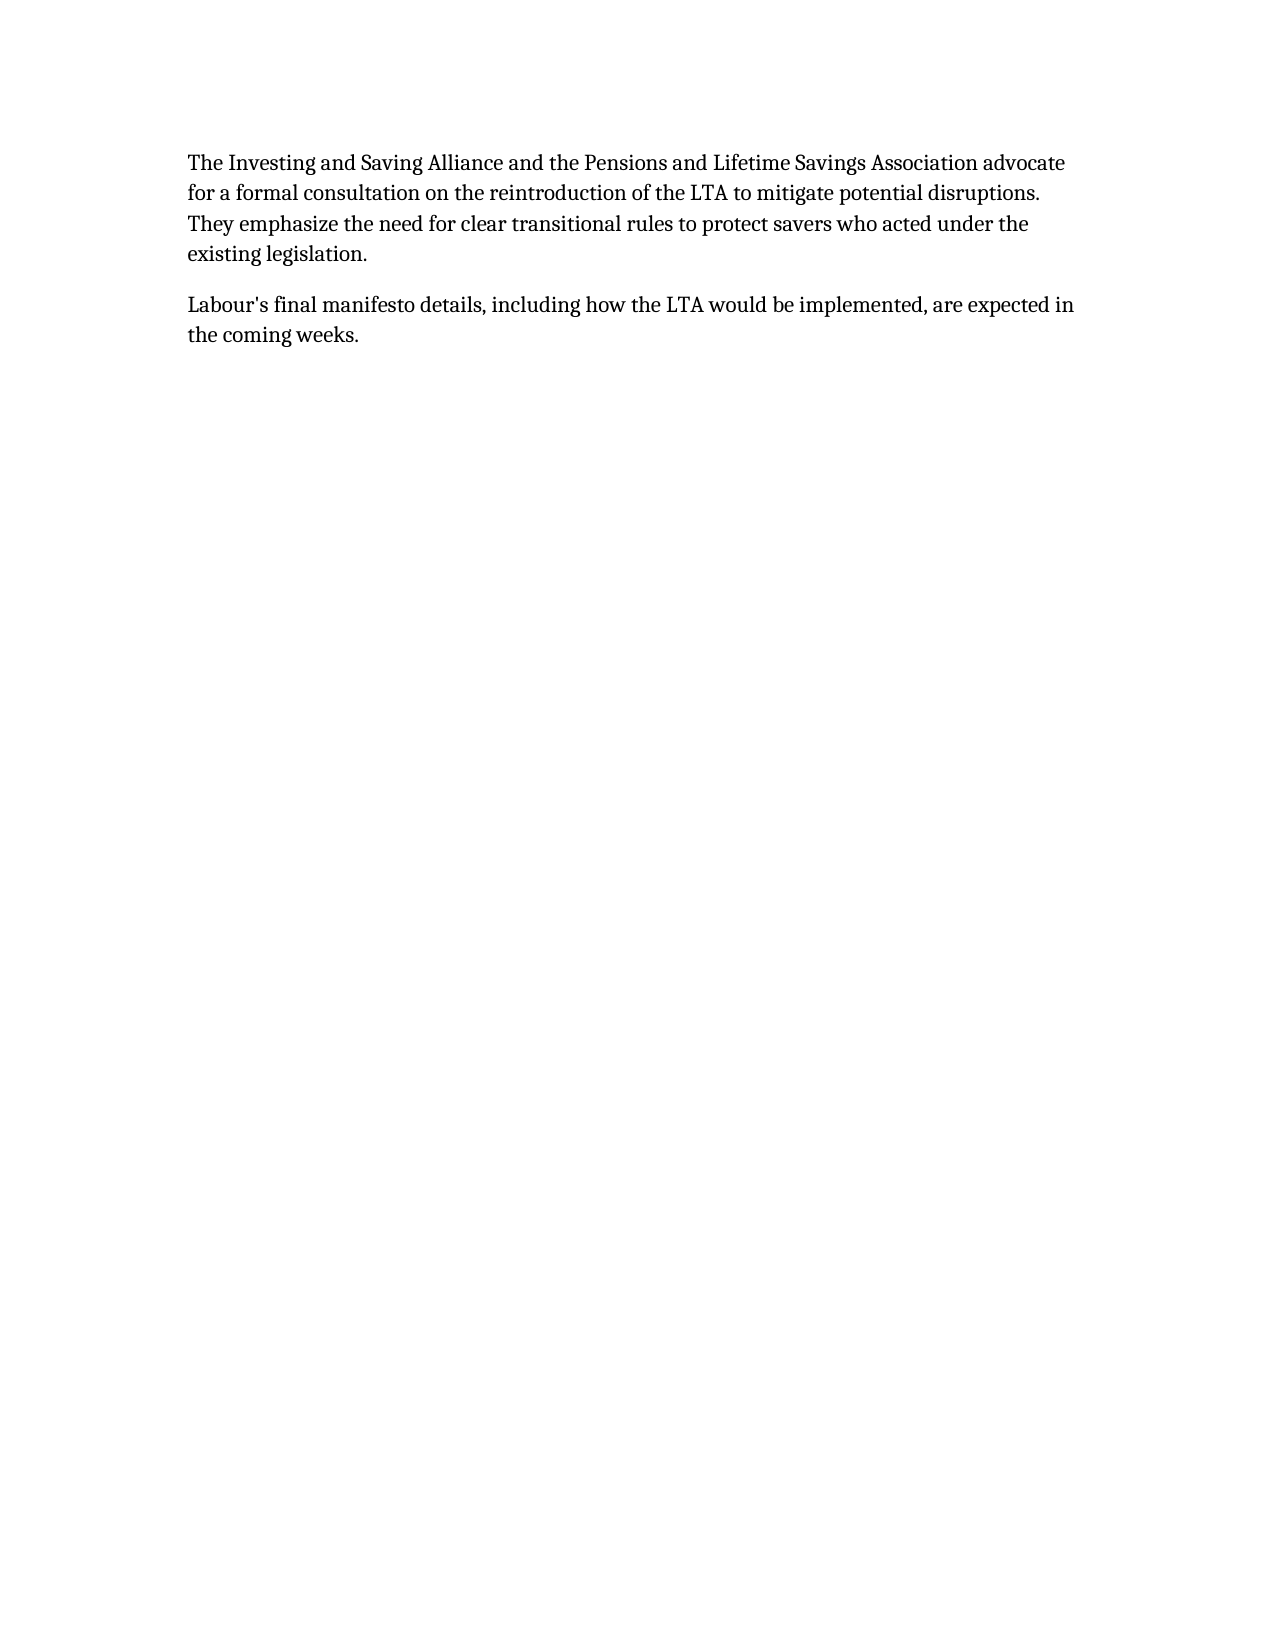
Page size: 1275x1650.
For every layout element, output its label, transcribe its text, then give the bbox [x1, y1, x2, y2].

text The Investing and Saving Alliance and the Pensions and Lifetime Savings Association advocate for a formal consultation on the reintroduction of the LTA to mitigate potential disruptions. They emphasize the need for clear transitional rules to protect savers who acted under the existing legislation. [187, 150, 1087, 267]
text Labour's final manifesto details, including how the LTA would be implemented, are expected in the coming weeks. [187, 292, 1087, 348]
